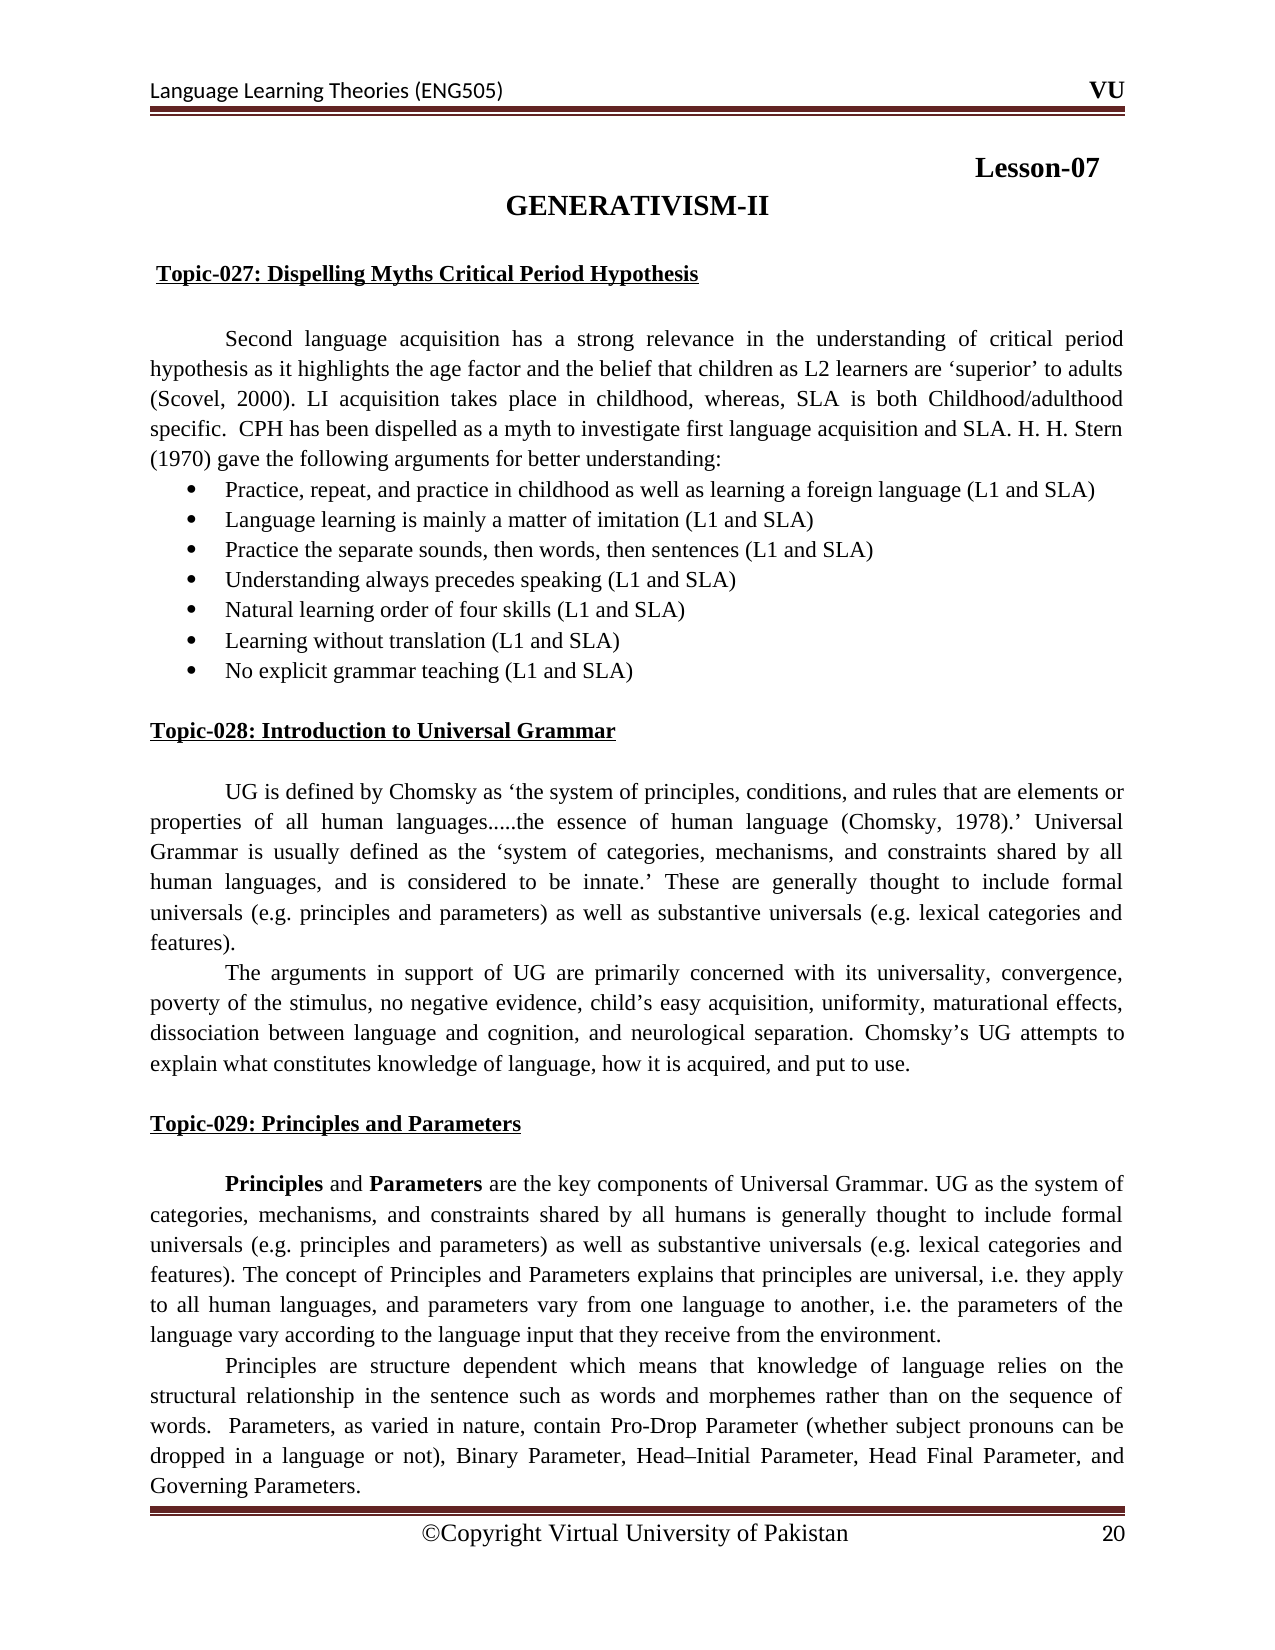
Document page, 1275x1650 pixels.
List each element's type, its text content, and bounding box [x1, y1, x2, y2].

list Practice the separate sounds, then words, then sentences (L1 and SLA) [187, 536, 1125, 562]
text Lesson-07 [150, 150, 1125, 183]
text GENERATIVISM-II [150, 188, 1125, 222]
text Topic-029: Principles and Parameters [150, 1110, 1125, 1136]
list Understanding always precedes speaking (L1 and SLA) [187, 566, 1125, 593]
list Learning without translation (L1 and SLA) [187, 627, 1125, 653]
list No explicit grammar teaching (L1 and SLA) [187, 657, 1125, 683]
text Second language acquisition has a strong relevance in the understanding of critical period hypothesis as it highlights the age factor and the belief that children as L2 learners are ‘superior’ to adults (Scovel, 2000). LI acquisition takes place in childhood, whereas, SLA is both Childhood/adulthood specific. CPH has been dispelled as a myth to investigate first language acquisition and SLA. H. H. Stern (1970) gave the following arguments for better understanding: [150, 325, 1125, 472]
text The arguments in support of UG are primarily concerned with its universality, convergence, poverty of the stimulus, no negative evidence, child’s easy acquisition, uniformity, maturational effects, dissociation between language and cognition, and neurological separation. Chomsky’s UG attempts to explain what constitutes knowledge of language, how it is acquired, and put to use. [150, 959, 1125, 1076]
text Topic-027: Dispelling Myths Critical Period Hypothesis [150, 260, 1125, 286]
list Practice, repeat, and practice in childhood as well as learning a foreign language (L1 and SLA) [187, 476, 1125, 502]
list Language learning is mainly a matter of imitation (L1 and SLA) [187, 506, 1125, 532]
text UG is defined by Chomsky as ‘the system of principles, conditions, and rules that are elements or properties of all human languages.....the essence of human language (Chomsky, 1978).’ Universal Grammar is usually defined as the ‘system of categories, mechanisms, and constraints shared by all human languages, and is considered to be innate.’ These are generally thought to include formal universals (e.g. principles and parameters) as well as substantive universals (e.g. lexical categories and features). [150, 778, 1125, 955]
text Principles and Parameters are the key components of Universal Grammar. UG as the system of categories, mechanisms, and constraints shared by all humans is generally thought to include formal universals (e.g. principles and parameters) as well as substantive universals (e.g. lexical categories and features). The concept of Principles and Parameters explains that principles are universal, i.e. they apply to all human languages, and parameters vary from one language to another, i.e. the parameters of the language vary according to the language input that they receive from the environment. [150, 1171, 1125, 1348]
text Topic-028: Introduction to Universal Grammar [150, 717, 1125, 744]
text Principles are structure dependent which means that knowledge of language relies on the structural relationship in the sentence such as words and morphemes rather than on the sequence of words. Parameters, as varied in nature, contain Pro-Drop Parameter (whether subject pronouns can be dropped in a language or not), Binary Parameter, Head–Initial Parameter, Head Final Parameter, and Governing Parameters. [150, 1352, 1125, 1499]
list Natural learning order of four skills (L1 and SLA) [187, 597, 1125, 623]
